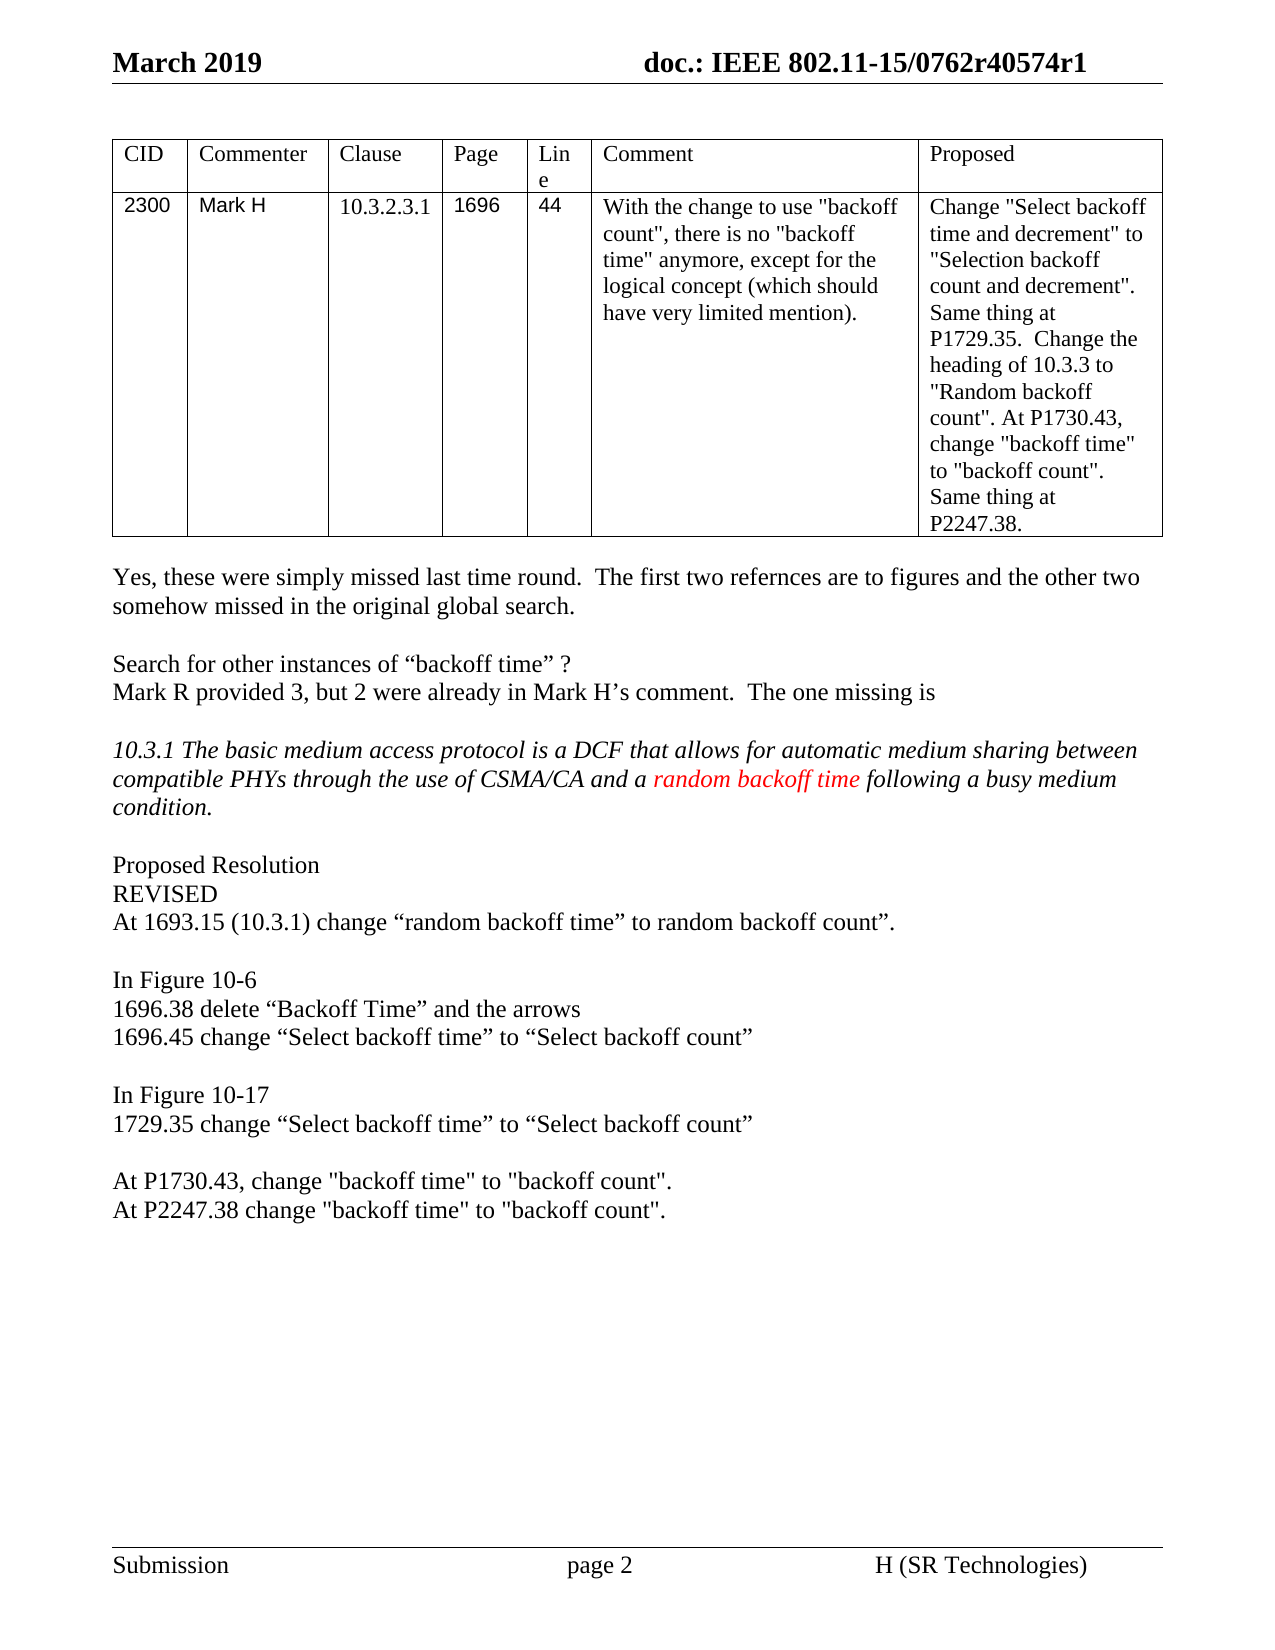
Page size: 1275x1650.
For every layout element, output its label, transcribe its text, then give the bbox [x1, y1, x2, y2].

text At P2247.38 change "backoff time" to "backoff count". [112, 1195, 1163, 1224]
table_header Comment [592, 140, 918, 192]
text Proposed Resolution [112, 850, 1163, 879]
text REVISED [112, 879, 1163, 907]
table_cell With the change to use "backoff count", there is no "backoff time" anymore, except for the logical concept (which should have very limited mention). [592, 193, 918, 536]
table_header Commenter [188, 140, 328, 192]
table_cell Change "Select backoff time and decrement" to "Selection backoff count and decrement". Same thing at P1729.35. Change the heading of 10.3.3 to "Random backoff count". At P1730.43, change "backoff time" to "backoff count". Same thing at P2247.38. [919, 193, 1162, 536]
text 1696.45 change “Select backoff time” to “Select backoff count” [112, 1022, 1163, 1051]
table_header Clause [329, 140, 442, 192]
table_header Line [528, 140, 591, 192]
text Search for other instances of “backoff time” ? [112, 649, 1163, 677]
text 10.3.1 The basic medium access protocol is a DCF that allows for automatic medium sharing between compatible PHYs through the use of CSMA/CA and a random backoff time following a busy medium condition. [112, 735, 1163, 821]
table_cell 2300 [113, 193, 187, 536]
text At 1693.15 (10.3.1) change “random backoff time” to random backoff count”. [112, 907, 1163, 936]
table_cell 44 [528, 193, 591, 536]
text 1696.38 delete “Backoff Time” and the arrows [112, 994, 1163, 1022]
table_header CID [113, 140, 187, 192]
text 1729.35 change “Select backoff time” to “Select backoff count” [112, 1109, 1163, 1137]
text At P1730.43, change "backoff time" to "backoff count". [112, 1166, 1163, 1195]
text In Figure 10-6 [112, 965, 1163, 994]
table_cell Mark H [188, 193, 328, 536]
text Yes, these were simply missed last time round. The first two refernces are to figures and the other two somehow missed in the original global search. [112, 562, 1163, 620]
table_header Proposed [919, 140, 1162, 192]
text Mark R provided 3, but 2 were already in Mark H’s comment. The one missing is [112, 677, 1163, 706]
text In Figure 10-17 [112, 1080, 1163, 1109]
table_header Page [443, 140, 527, 192]
table_cell 10.3.2.3.1 [329, 193, 442, 536]
table_cell 1696 [443, 193, 527, 536]
